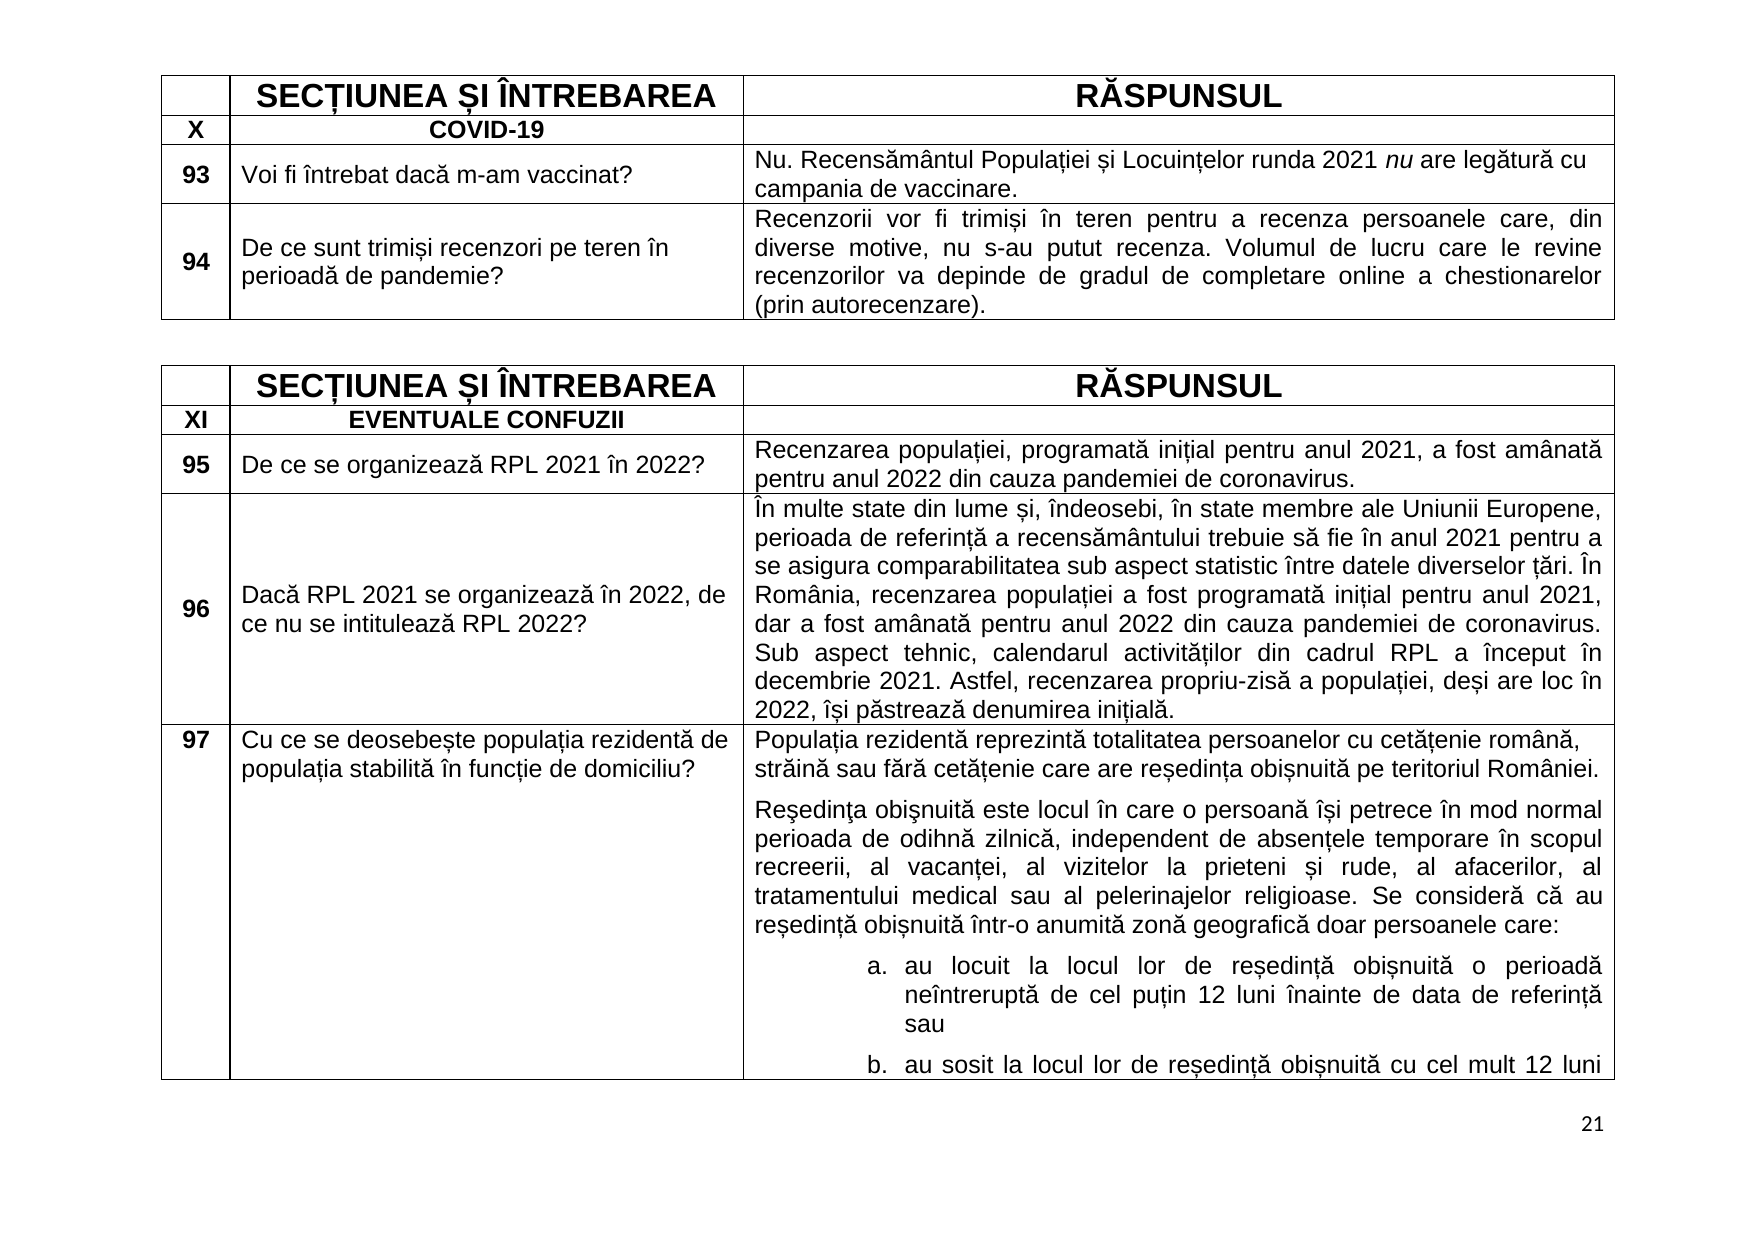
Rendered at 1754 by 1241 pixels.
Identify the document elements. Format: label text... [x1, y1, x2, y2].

table_cell 95 [162, 435, 229, 493]
table_header [162, 76, 229, 114]
table_cell În multe state din lume și, îndeosebi, în state membre ale Uniunii Europene, perioada de referință a recensământului trebuie să fie în anul 2021 pentru a se asigura comparabilitatea sub aspect statistic între datele diverselor țări. În România, recenzarea populației a fost programată inițial pentru anul 2021, dar a fost amânată pentru anul 2022 din cauza pandemiei de coronavirus. Sub aspect tehnic, calendarul activităților din cadrul RPL a început în decembrie 2021. Astfel, recenzarea propriu-zisă a populației, deși are loc în 2022, își păstrează denumirea inițială. [744, 494, 1614, 724]
table_header RĂSPUNSUL [744, 76, 1614, 114]
table_header [162, 366, 229, 404]
table_cell 96 [162, 494, 229, 724]
table_header SECȚIUNEA ȘI ÎNTREBAREA [231, 76, 743, 114]
table_cell 97 [162, 725, 229, 1079]
table_cell X [162, 116, 229, 144]
table_cell Nu. Recensământul Populației și Locuințelor runda 2021 nu are legătură cu campania de vaccinare. [744, 145, 1614, 203]
table_cell 94 [162, 204, 229, 319]
table_cell Voi fi întrebat dacă m-am vaccinat? [231, 145, 743, 203]
table_cell EVENTUALE CONFUZII [231, 406, 743, 434]
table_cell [744, 725, 1614, 1079]
table_cell 93 [162, 145, 229, 203]
table_cell [744, 406, 1614, 434]
table_cell Recenzarea populației, programată inițial pentru anul 2021, a fost amânată pentru anul 2022 din cauza pandemiei de coronavirus. [744, 435, 1614, 493]
table_cell De ce se organizează RPL 2021 în 2022? [231, 435, 743, 493]
table_cell Recenzorii vor fi trimiși în teren pentru a recenza persoanele care, din diverse motive, nu s-au putut recenza. Volumul de lucru care le revine recenzorilor va depinde de gradul de completare online a chestionarelor (prin autorecenzare). [744, 204, 1614, 319]
table_cell Dacă RPL 2021 se organizează în 2022, de ce nu se intitulează RPL 2022? [231, 494, 743, 724]
table_cell De ce sunt trimiși recenzori pe teren în perioadă de pandemie? [231, 204, 743, 319]
table_header SECȚIUNEA ȘI ÎNTREBAREA [231, 366, 743, 404]
table_cell XI [162, 406, 229, 434]
table_header RĂSPUNSUL [744, 366, 1614, 404]
table_cell [744, 116, 1614, 144]
table_cell COVID-19 [231, 116, 743, 144]
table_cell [231, 725, 743, 1079]
